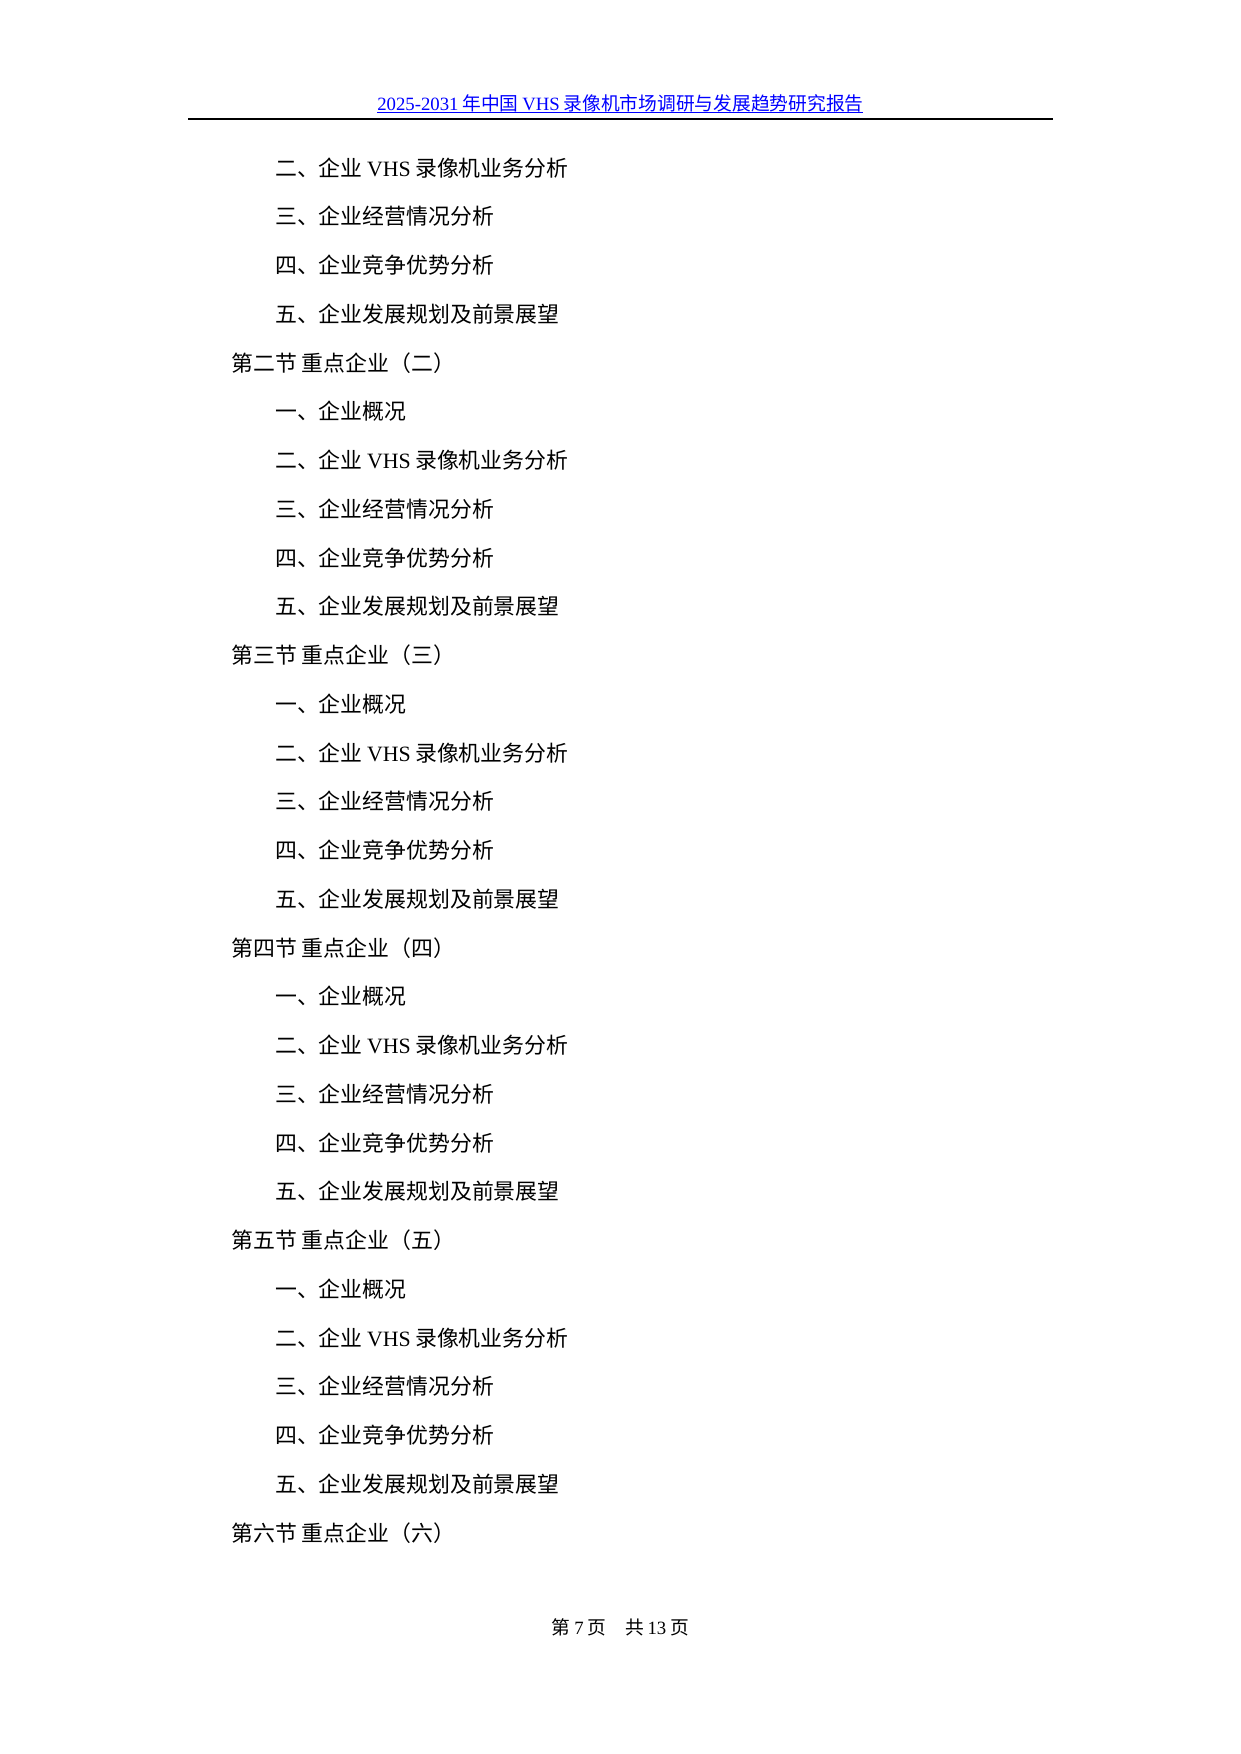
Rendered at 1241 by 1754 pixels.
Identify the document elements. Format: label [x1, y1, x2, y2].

text [187, 150, 1053, 1548]
